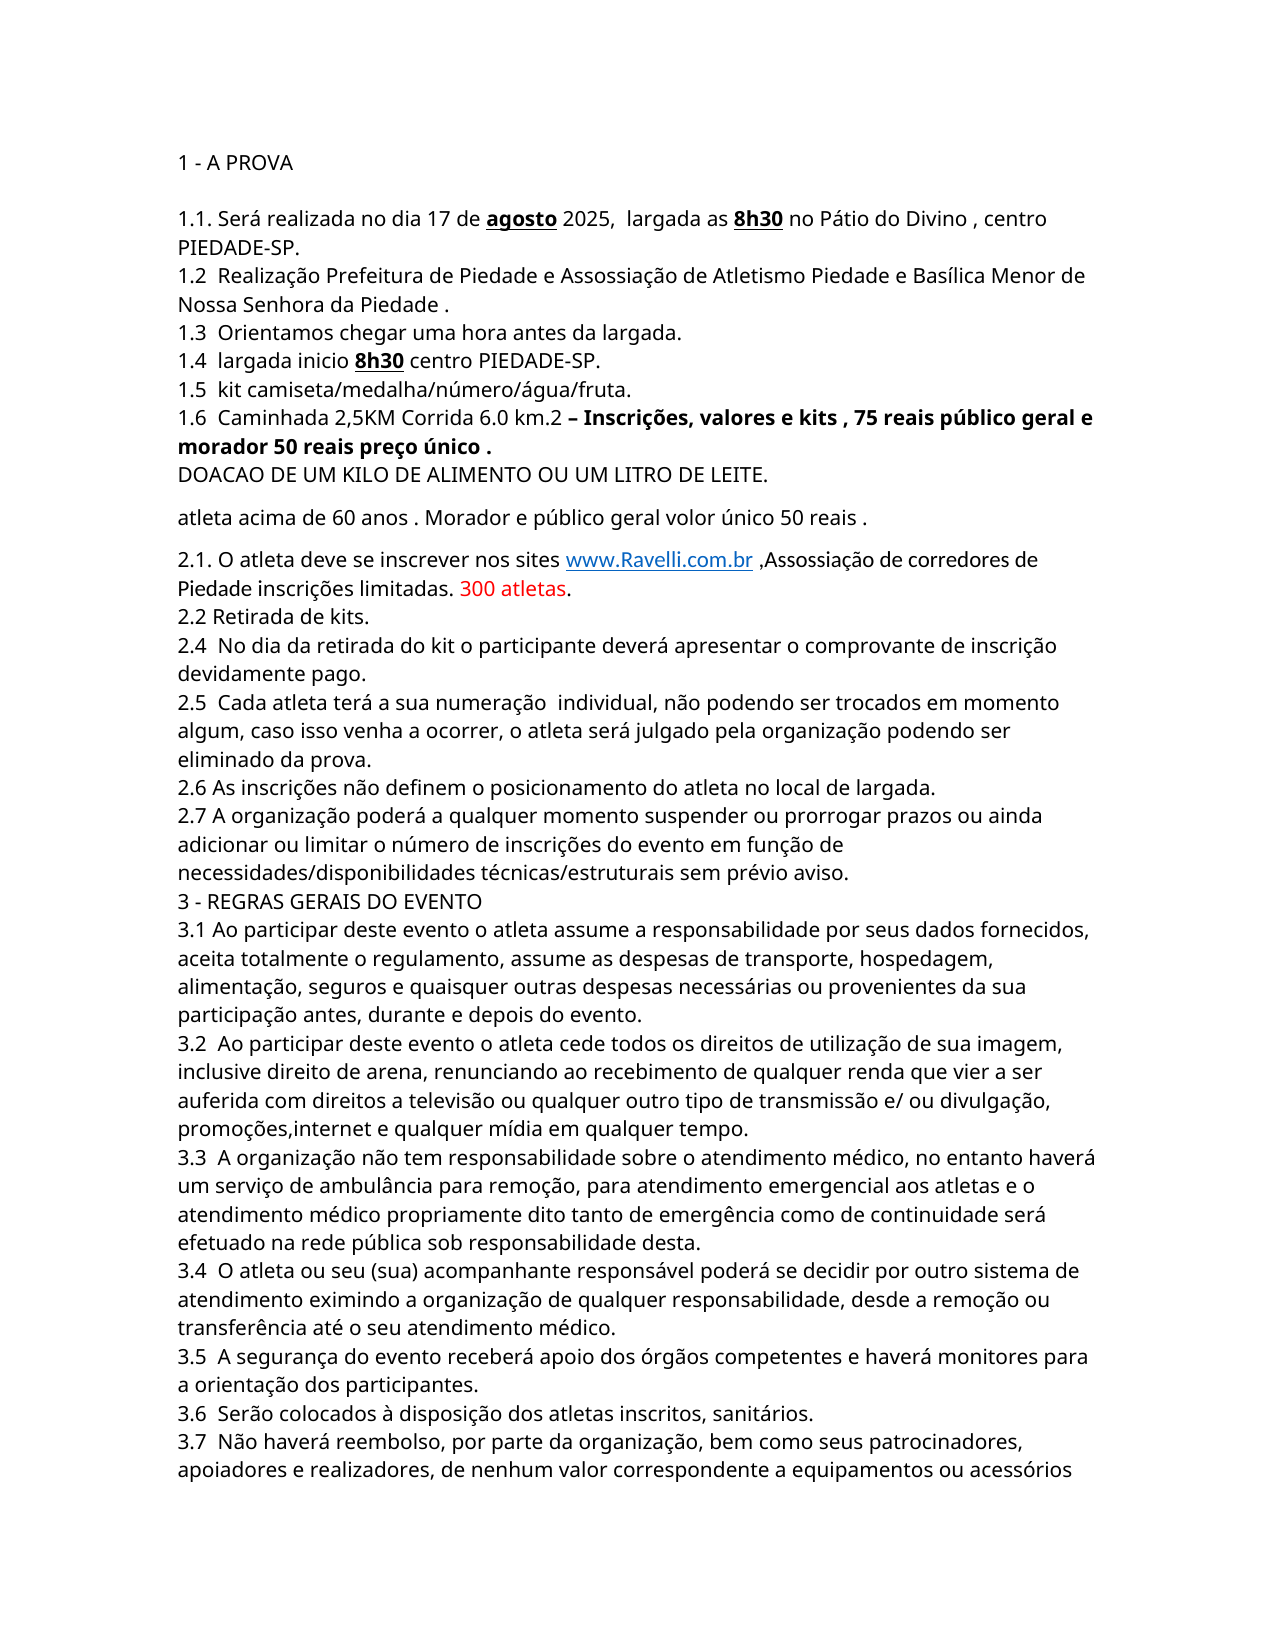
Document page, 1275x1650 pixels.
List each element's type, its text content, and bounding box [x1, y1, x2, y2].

text DOACAO DE UM KILO DE ALIMENTO OU UM LITRO DE LEITE. [177, 460, 1098, 489]
text 3.4 O atleta ou seu (sua) acompanhante responsável poderá se decidir por outro sistema de atendimento eximindo a organização de qualquer responsabilidade, desde a remoção ou transferência até o seu atendimento médico. [177, 1257, 1098, 1342]
text 2.6 As inscrições não definem o posicionamento do atleta no local de largada. [177, 773, 1098, 802]
text 1.2 Realização Prefeitura de Piedade e Assossiação de Atletismo Piedade e Basílica Menor de Nossa Senhora da Piedade . [177, 261, 1098, 318]
text 2.7 A organização poderá a qualquer momento suspender ou prorrogar prazos ou ainda adicionar ou limitar o número de inscrições do evento em função de necessidades/disponibilidades técnicas/estruturais sem prévio aviso. [177, 802, 1098, 887]
text 2.2 Retirada de kits. [177, 602, 1098, 631]
text 2.4 No dia da retirada do kit o participante deverá apresentar o comprovante de inscrição devidamente pago. [177, 631, 1098, 688]
text atleta acima de 60 anos . Morador e público geral volor único 50 reais . [177, 503, 1098, 531]
text 2.5 Cada atleta terá a sua numeração individual, não podendo ser trocados em momento algum, caso isso venha a ocorrer, o atleta será julgado pela organização podendo ser eliminado da prova. [177, 688, 1098, 773]
text 1.5 kit camiseta/medalha/número/água/fruta. 1.6 Caminhada 2,5KM Corrida 6.0 km.2 – Inscrições, valores e kits , 75 reais público geral e morador 50 reais preço único . [177, 375, 1098, 460]
text 1.4 largada inicio 8h30 centro PIEDADE-SP. [177, 347, 1098, 375]
text 3.2 Ao participar deste evento o atleta cede todos os direitos de utilização de sua imagem, inclusive direito de arena, renunciando ao recebimento de qualquer renda que vier a ser auferida com direitos a televisão ou qualquer outro tipo de transmissão e/ ou divulgação, promoções,internet e qualquer mídia em qualquer tempo. [177, 1029, 1098, 1143]
text 3.3 A organização não tem responsabilidade sobre o atendimento médico, no entanto haverá um serviço de ambulância para remoção, para atendimento emergencial aos atletas e o atendimento médico propriamente dito tanto de emergência como de continuidade será efetuado na rede pública sob responsabilidade desta. [177, 1143, 1098, 1257]
text 1.1. Será realizada no dia 17 de agosto 2025, largada as 8h30 no Pátio do Divino , centro PIEDADE-SP. [177, 204, 1098, 261]
text 3.5 A segurança do evento receberá apoio dos órgãos competentes e haverá monitores para a orientação dos participantes. [177, 1342, 1098, 1399]
text 3 - REGRAS GERAIS DO EVENTO [177, 887, 1098, 915]
text 2.1. O atleta deve se inscrever nos sites www.Ravelli.com.br ,Assossiação de corredores de Piedade inscrições limitadas. 300 atletas. [177, 546, 1098, 602]
text 1 - A PROVA [177, 148, 1098, 176]
text 3.6 Serão colocados à disposição dos atletas inscritos, sanitários. [177, 1399, 1098, 1427]
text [177, 1427, 1098, 1484]
text 1.3 Orientamos chegar uma hora antes da largada. [177, 318, 1098, 347]
text 3.1 Ao participar deste evento o atleta assume a responsabilidade por seus dados fornecidos, aceita totalmente o regulamento, assume as despesas de transporte, hospedagem, alimentação, seguros e quaisquer outras despesas necessárias ou provenientes da sua participação antes, durante e depois do evento. [177, 915, 1098, 1029]
